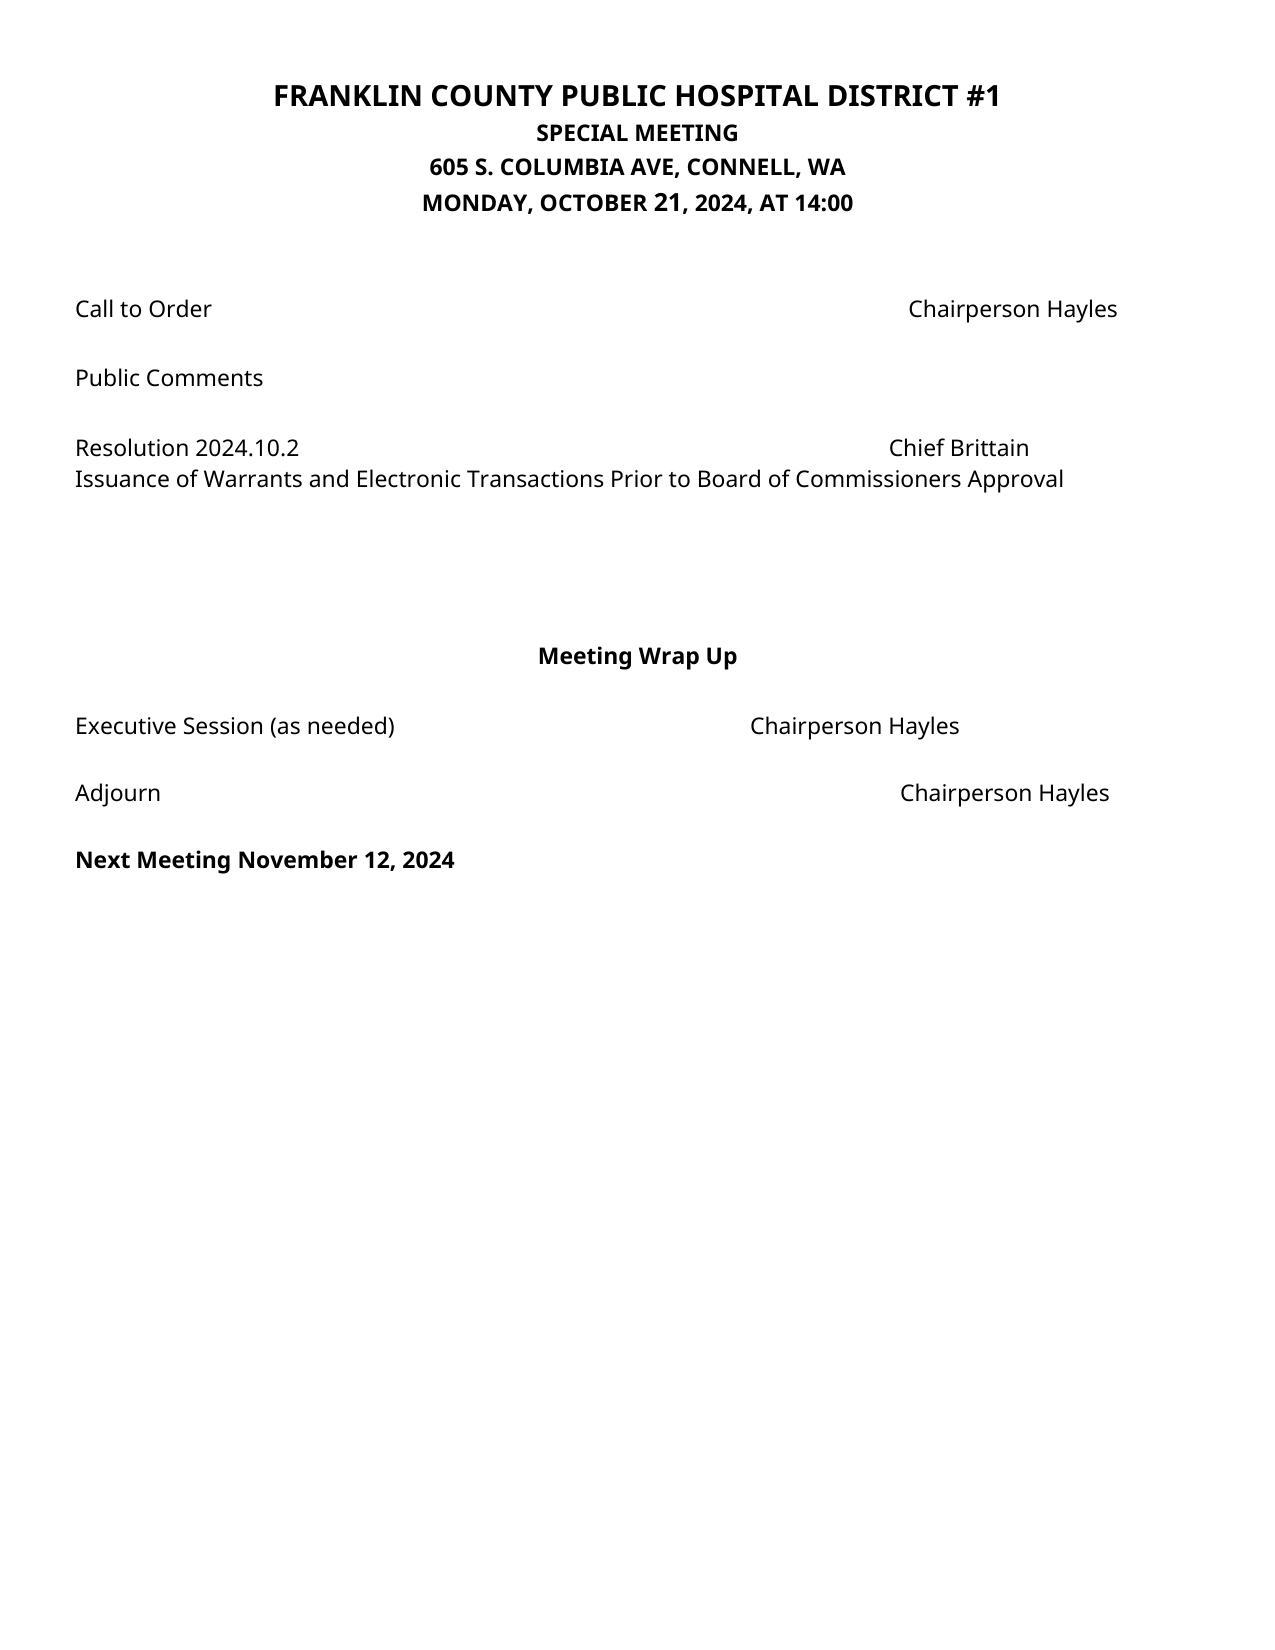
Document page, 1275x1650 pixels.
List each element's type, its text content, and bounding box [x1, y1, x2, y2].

text Meeting Wrap Up [75, 640, 1200, 671]
text Adjourn Chairperson Hayles [75, 777, 1200, 808]
text Next Meeting November 12, 2024 [75, 843, 1200, 875]
text Executive Session (as needed) Chairperson Hayles [75, 710, 1200, 741]
text Resolution 2024.10.2 Chief Brittain [75, 432, 1200, 463]
text Public Comments [75, 362, 1200, 393]
text Issuance of Warrants and Electronic Transactions Prior to Board of Commissioners Approval [75, 463, 1200, 494]
text Call to Order Chairperson Hayles [75, 292, 1200, 324]
